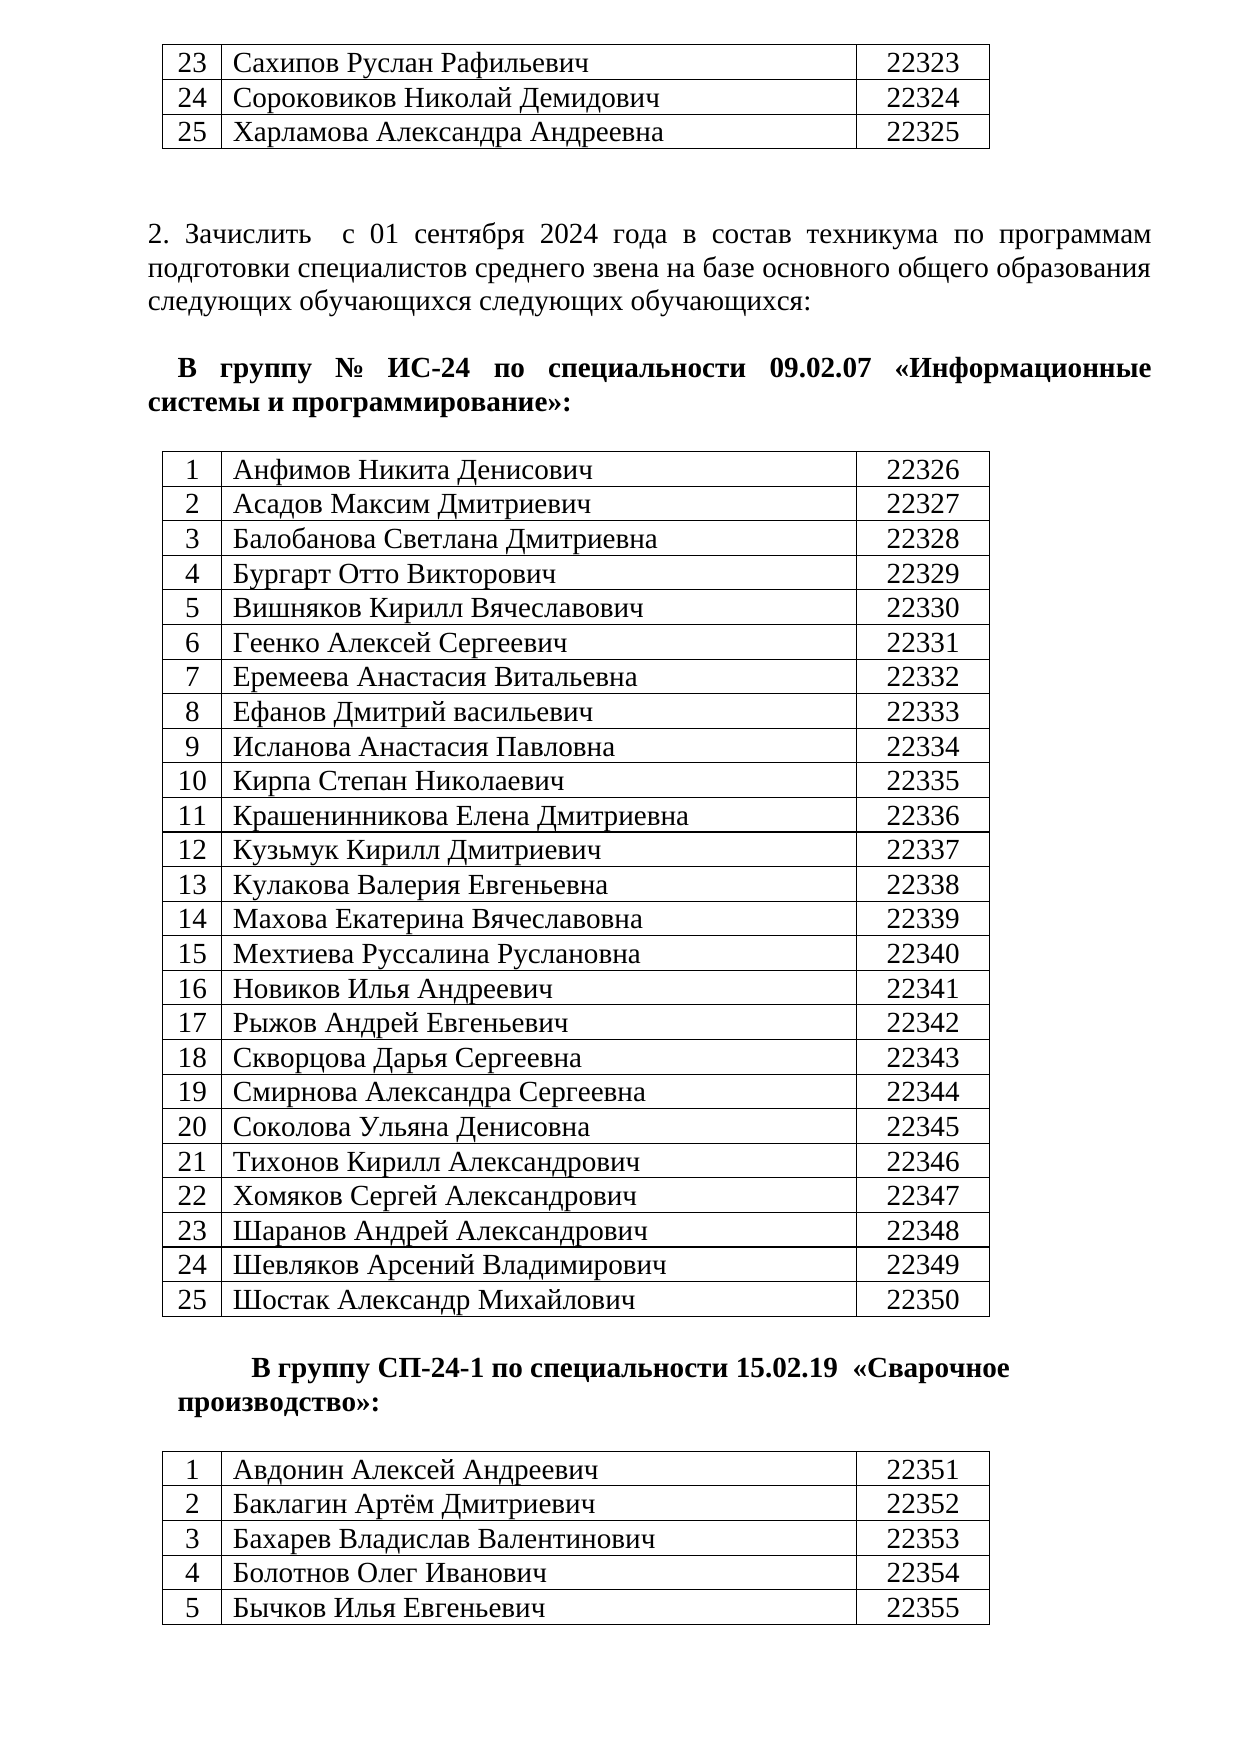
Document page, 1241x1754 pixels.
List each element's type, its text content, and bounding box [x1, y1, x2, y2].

table_cell 22343 [857, 1040, 989, 1073]
table_cell 22331 [857, 625, 989, 658]
table_cell Крашенинникова Елена Дмитриевна [222, 798, 856, 831]
table_cell Махова Екатерина Вячеславовна [222, 902, 856, 935]
table_cell 20 [163, 1109, 221, 1143]
table_cell 4 [163, 556, 221, 589]
table_cell 3 [163, 521, 221, 555]
table_cell 8 [163, 694, 221, 728]
table_cell 22353 [857, 1521, 989, 1554]
table_cell 2 [163, 1486, 221, 1520]
table_cell 16 [163, 971, 221, 1004]
table_cell Бычков Илья Евгеньевич [222, 1590, 856, 1624]
table_cell Соколова Ульяна Денисовна [222, 1109, 856, 1143]
table_cell 24 [163, 80, 221, 113]
table_cell 22341 [857, 971, 989, 1004]
table_cell 14 [163, 902, 221, 935]
table_cell Шостак Александр Михайлович [222, 1282, 856, 1316]
table_cell Харламова Александра Андреевна [222, 115, 856, 148]
table_cell Кузьмук Кирилл Дмитриевич [222, 833, 856, 866]
table_cell Вишняков Кирилл Вячеславович [222, 590, 856, 624]
table_cell 22344 [857, 1075, 989, 1108]
table_cell 17 [163, 1005, 221, 1039]
table_cell 12 [163, 833, 221, 866]
table_header 22351 [857, 1452, 989, 1485]
table_cell 22348 [857, 1213, 989, 1246]
table_cell 25 [163, 115, 221, 148]
table_cell 5 [163, 1590, 221, 1624]
table_cell Скворцова Дарья Сергеевна [222, 1040, 856, 1073]
table_cell 15 [163, 936, 221, 970]
table_cell 22342 [857, 1005, 989, 1039]
table_cell 22325 [857, 115, 989, 148]
table_cell Бахарев Владислав Валентинович [222, 1521, 856, 1554]
table_cell 22332 [857, 660, 989, 693]
table_cell 6 [163, 625, 221, 658]
table_cell 22349 [857, 1248, 989, 1281]
table_cell 22346 [857, 1144, 989, 1177]
table_cell 10 [163, 763, 221, 797]
table_cell 3 [163, 1521, 221, 1554]
table_cell Баклагин Артём Дмитриевич [222, 1486, 856, 1520]
table_cell 22328 [857, 521, 989, 555]
table_cell 4 [163, 1556, 221, 1589]
table_cell Геенко Алексей Сергеевич [222, 625, 856, 658]
table_header 22326 [857, 452, 989, 486]
table_cell 24 [163, 1248, 221, 1281]
table_cell 22338 [857, 867, 989, 901]
table_cell 9 [163, 729, 221, 762]
table_cell 22333 [857, 694, 989, 728]
table_cell 22340 [857, 936, 989, 970]
table_cell 22335 [857, 763, 989, 797]
table_header 1 [163, 1452, 221, 1485]
table_cell 21 [163, 1144, 221, 1177]
table_cell Ефанов Дмитрий васильевич [222, 694, 856, 728]
table_cell Еремеева Анастасия Витальевна [222, 660, 856, 693]
table_cell Сороковиков Николай Демидович [222, 80, 856, 113]
table_cell Балобанова Светлана Дмитриевна [222, 521, 856, 555]
table_cell Хомяков Сергей Александрович [222, 1178, 856, 1212]
table_cell Асадов Максим Дмитриевич [222, 487, 856, 520]
table_cell 22329 [857, 556, 989, 589]
table_cell 22347 [857, 1178, 989, 1212]
table_cell 22334 [857, 729, 989, 762]
table_cell 11 [163, 798, 221, 831]
table_cell 13 [163, 867, 221, 901]
table_cell 23 [163, 45, 221, 79]
table_cell 22345 [857, 1109, 989, 1143]
table_cell Мехтиева Руссалина Руслановна [222, 936, 856, 970]
table_cell 5 [163, 590, 221, 624]
table_cell 2 [163, 487, 221, 520]
table_cell 19 [163, 1075, 221, 1108]
table_cell Кирпа Степан Николаевич [222, 763, 856, 797]
table_cell Тихонов Кирилл Александрович [222, 1144, 856, 1177]
table_cell Новиков Илья Андреевич [222, 971, 856, 1004]
table_cell Болотнов Олег Иванович [222, 1556, 856, 1589]
table_cell 22327 [857, 487, 989, 520]
table_cell Кулакова Валерия Евгеньевна [222, 867, 856, 901]
table_cell Шевляков Арсений Владимирович [222, 1248, 856, 1281]
table_cell 22323 [857, 45, 989, 79]
table_cell 22352 [857, 1486, 989, 1520]
table_cell Шаранов Андрей Александрович [222, 1213, 856, 1246]
table_header Авдонин Алексей Андреевич [222, 1452, 856, 1485]
text В группу № ИС-24 по специальности 09.02.07 «Информационные системы и программирование»: [148, 350, 1152, 417]
table_cell Бургарт Отто Викторович [222, 556, 856, 589]
table_cell 22355 [857, 1590, 989, 1624]
table_cell 22339 [857, 902, 989, 935]
table_cell 22330 [857, 590, 989, 624]
table_header 1 [163, 452, 221, 486]
table_cell 22 [163, 1178, 221, 1212]
table_cell 18 [163, 1040, 221, 1073]
table_cell 7 [163, 660, 221, 693]
table_cell 22324 [857, 80, 989, 113]
table_cell 25 [163, 1282, 221, 1316]
table_header Анфимов Никита Денисович [222, 452, 856, 486]
text В группу СП-24-1 по специальности 15.02.19 «Сварочное производство»: [177, 1350, 1152, 1417]
table_cell 22350 [857, 1282, 989, 1316]
table_cell Исланова Анастасия Павловна [222, 729, 856, 762]
table_cell 22354 [857, 1556, 989, 1589]
table_cell 22337 [857, 833, 989, 866]
text 2. Зачислить с 01 сентября 2024 года в состав техникума по программам подготовки специалистов среднего звена на базе основного общего образования следующих обучающихся следующих обучающихся: [148, 216, 1152, 317]
table_cell 23 [163, 1213, 221, 1246]
table_cell 22336 [857, 798, 989, 831]
table_cell Сахипов Руслан Рафильевич [222, 45, 856, 79]
table_cell Смирнова Александра Сергеевна [222, 1075, 856, 1108]
table_cell Рыжов Андрей Евгеньевич [222, 1005, 856, 1039]
